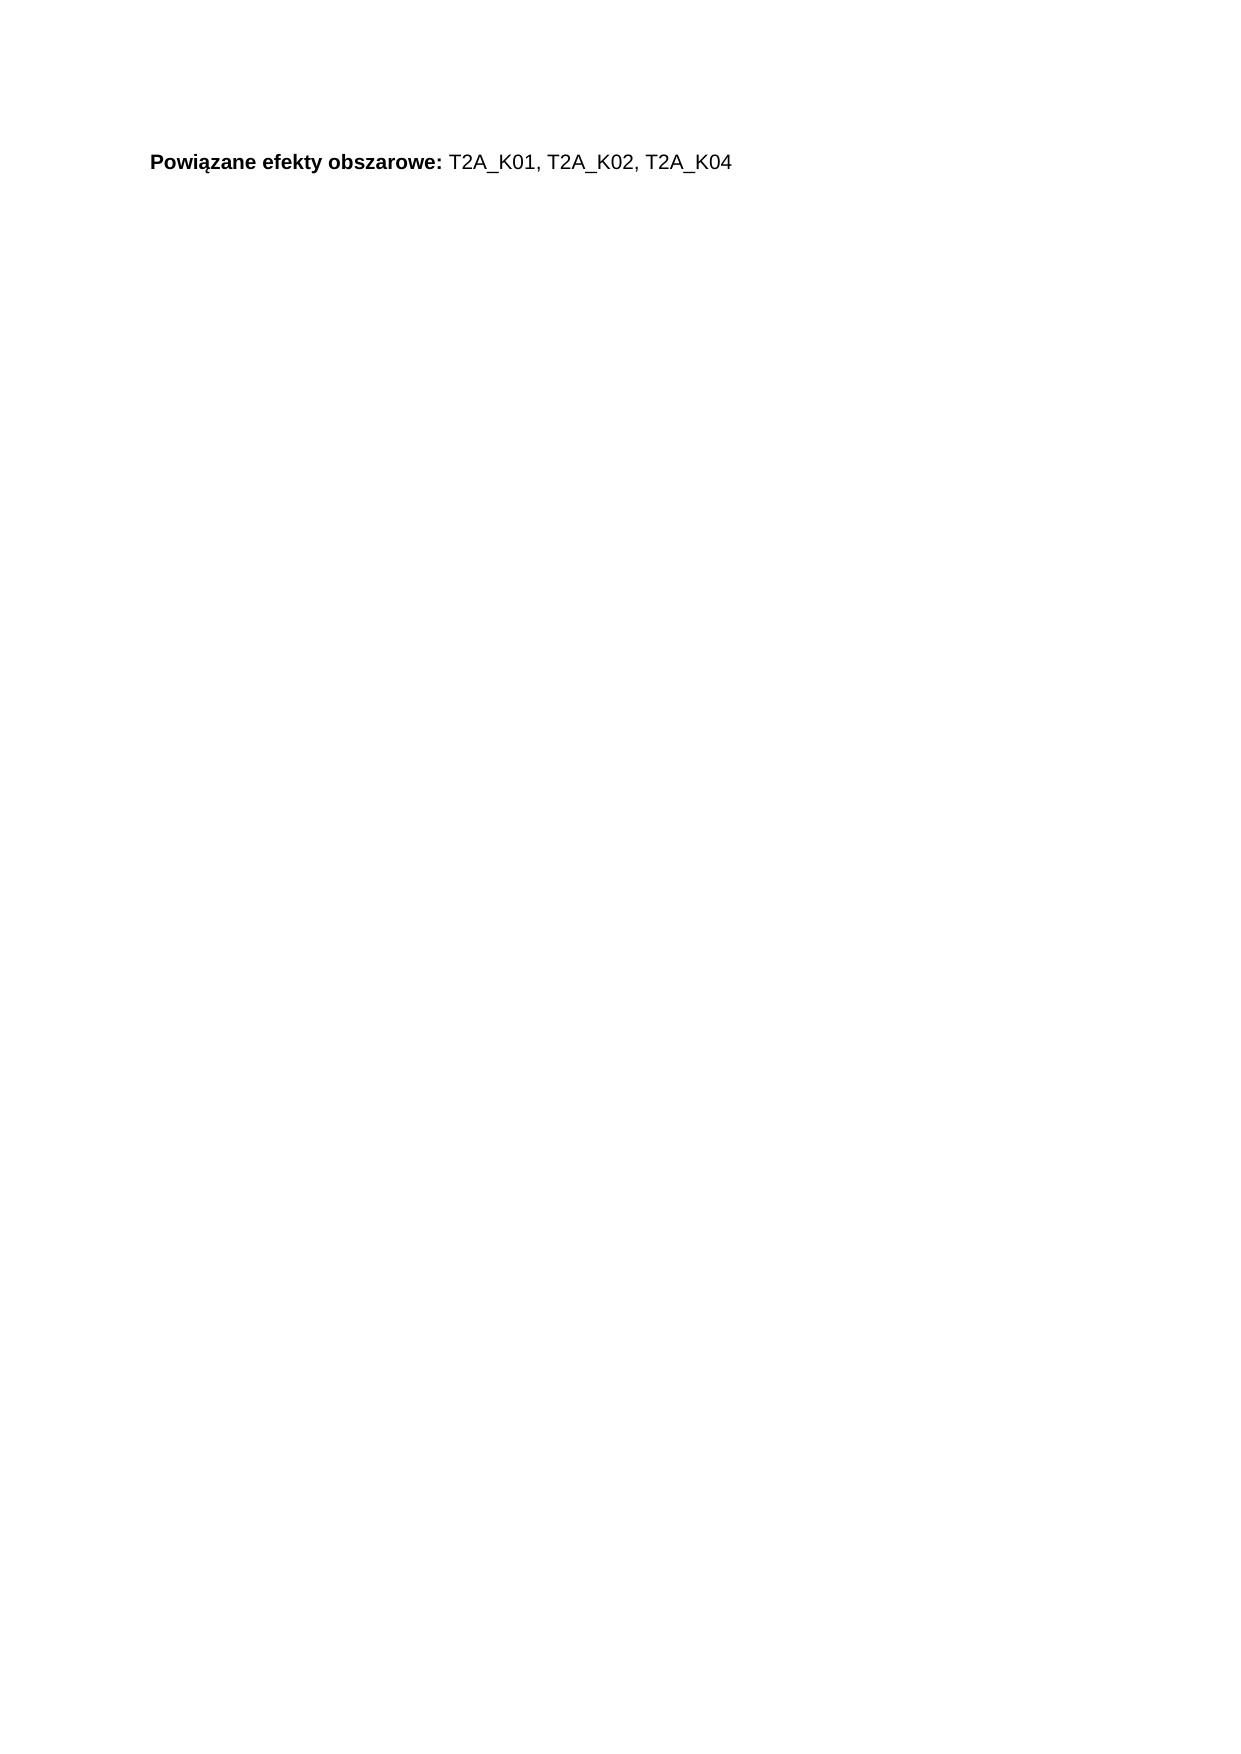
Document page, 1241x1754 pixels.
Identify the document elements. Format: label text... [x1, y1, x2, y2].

text Powiązane efekty obszarowe: T2A_K01, T2A_K02, T2A_K04 [150, 150, 1090, 174]
